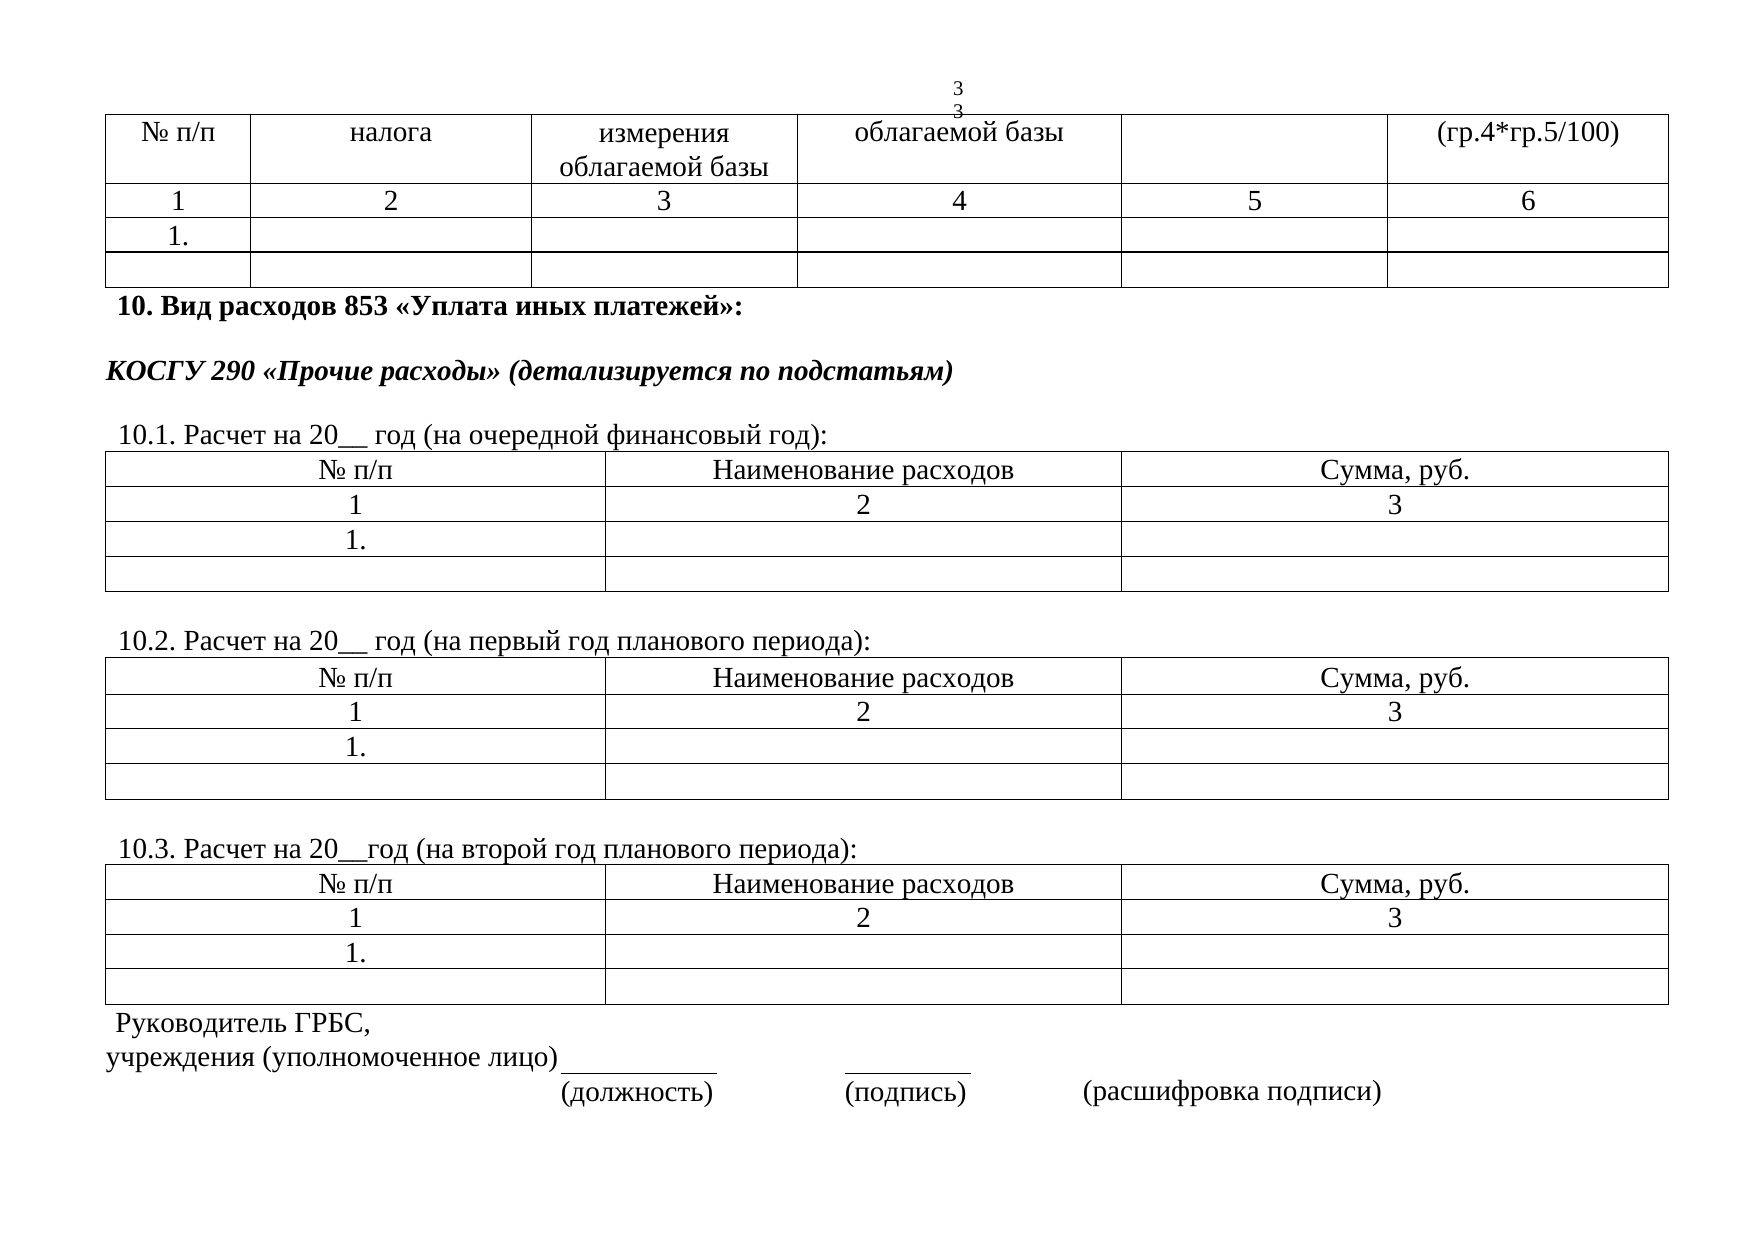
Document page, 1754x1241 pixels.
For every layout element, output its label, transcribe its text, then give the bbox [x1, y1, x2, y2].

table_cell [606, 935, 1121, 968]
table_cell [606, 764, 1121, 798]
table_cell 1. [106, 729, 605, 763]
table_cell 2 [606, 695, 1121, 728]
table_cell 3 [1122, 900, 1668, 934]
table_header (гр.4*гр.5/100) [1388, 115, 1668, 182]
text учреждения (уполномоченное лицо) [106, 1039, 1668, 1072]
table_cell [798, 253, 1121, 287]
text 10. Вид расходов 853 «Уплата иных платежей»: [117, 288, 1668, 321]
table_cell [1122, 218, 1387, 251]
table_cell 1 [106, 900, 605, 934]
table_cell 4 [798, 184, 1121, 217]
table_header № п/п [106, 658, 605, 693]
table_header измерения облагаемой базы [532, 115, 797, 182]
table_cell [106, 969, 605, 1004]
table_header Сумма, руб. [1122, 865, 1668, 899]
table_cell 2 [606, 487, 1121, 521]
text Руководитель ГРБС, [115, 1005, 1668, 1039]
table_header [1122, 115, 1387, 182]
table_cell [1122, 253, 1387, 287]
text КОСГУ 290 «Прочие расходы» (детализируется по подстатьям) [106, 353, 1668, 386]
table_cell 1 [106, 487, 605, 521]
table_header облагаемой базы [798, 115, 1121, 182]
table_header Сумма, руб. [1122, 452, 1668, 486]
table_cell [1122, 935, 1668, 968]
table_cell [532, 253, 797, 287]
table_cell [1122, 522, 1668, 556]
table_cell 5 [1122, 184, 1387, 217]
table_cell 1. [106, 218, 250, 251]
table_cell 1 [106, 695, 605, 728]
table_cell [106, 764, 605, 798]
table_cell [606, 522, 1121, 556]
table_cell 1. [106, 935, 605, 968]
table_cell [1388, 253, 1668, 287]
table_cell [1122, 764, 1668, 798]
table_header Наименование расходов [606, 452, 1121, 486]
table_header Наименование расходов [606, 865, 1121, 899]
table_cell [1122, 969, 1668, 1004]
table_cell [106, 557, 605, 591]
table_cell [1122, 729, 1668, 763]
table_cell 1 [106, 184, 250, 217]
table_cell 3 [1122, 695, 1668, 728]
text 10.1. Расчет на 20__ год (на очередной финансовый год): [118, 417, 1668, 451]
table_cell [606, 969, 1121, 1004]
table_cell [1388, 218, 1668, 251]
table_cell [251, 253, 531, 287]
table_cell [1122, 557, 1668, 591]
table_header Наименование расходов [606, 658, 1121, 693]
table_header № п/п [106, 865, 605, 899]
table_cell 2 [251, 184, 531, 217]
table_header № п/п [106, 115, 250, 182]
table_cell [606, 557, 1121, 591]
table_cell 3 [532, 184, 797, 217]
table_cell [251, 218, 531, 251]
table_cell [606, 729, 1121, 763]
table_cell 3 [1122, 487, 1668, 521]
table_header Сумма, руб. [1122, 658, 1668, 693]
table_cell [106, 253, 250, 287]
table_cell [798, 218, 1121, 251]
table_header № п/п [106, 452, 605, 486]
table_header налога [251, 115, 531, 182]
table_cell 6 [1388, 184, 1668, 217]
table_cell 1. [106, 522, 605, 556]
text 10.2. Расчет на 20__ год (на первый год планового периода): [118, 623, 1668, 657]
table_cell [532, 218, 797, 251]
text 10.3. Расчет на 20__год (на второй год планового периода): [118, 831, 1668, 864]
table_cell 2 [606, 900, 1121, 934]
